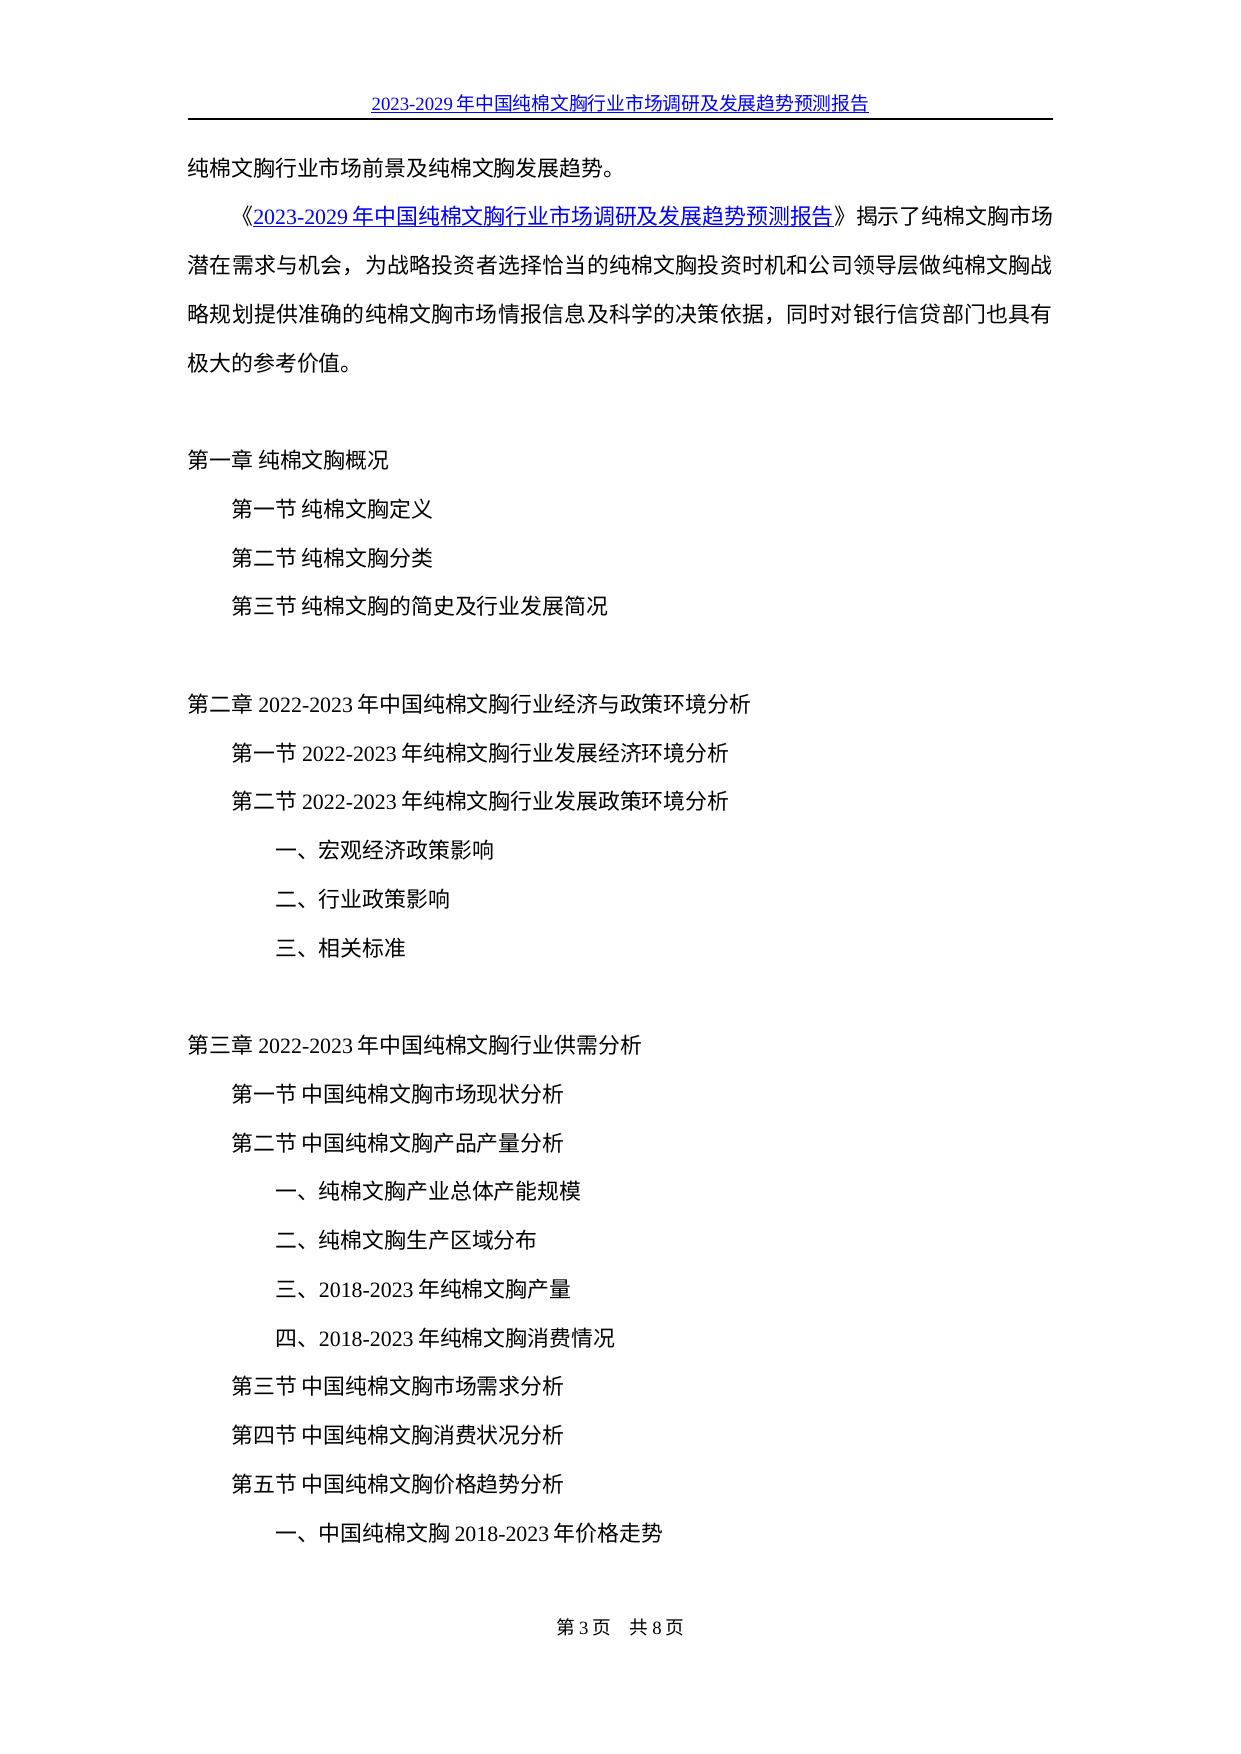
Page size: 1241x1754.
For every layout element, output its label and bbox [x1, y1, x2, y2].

text [187, 150, 1053, 1548]
